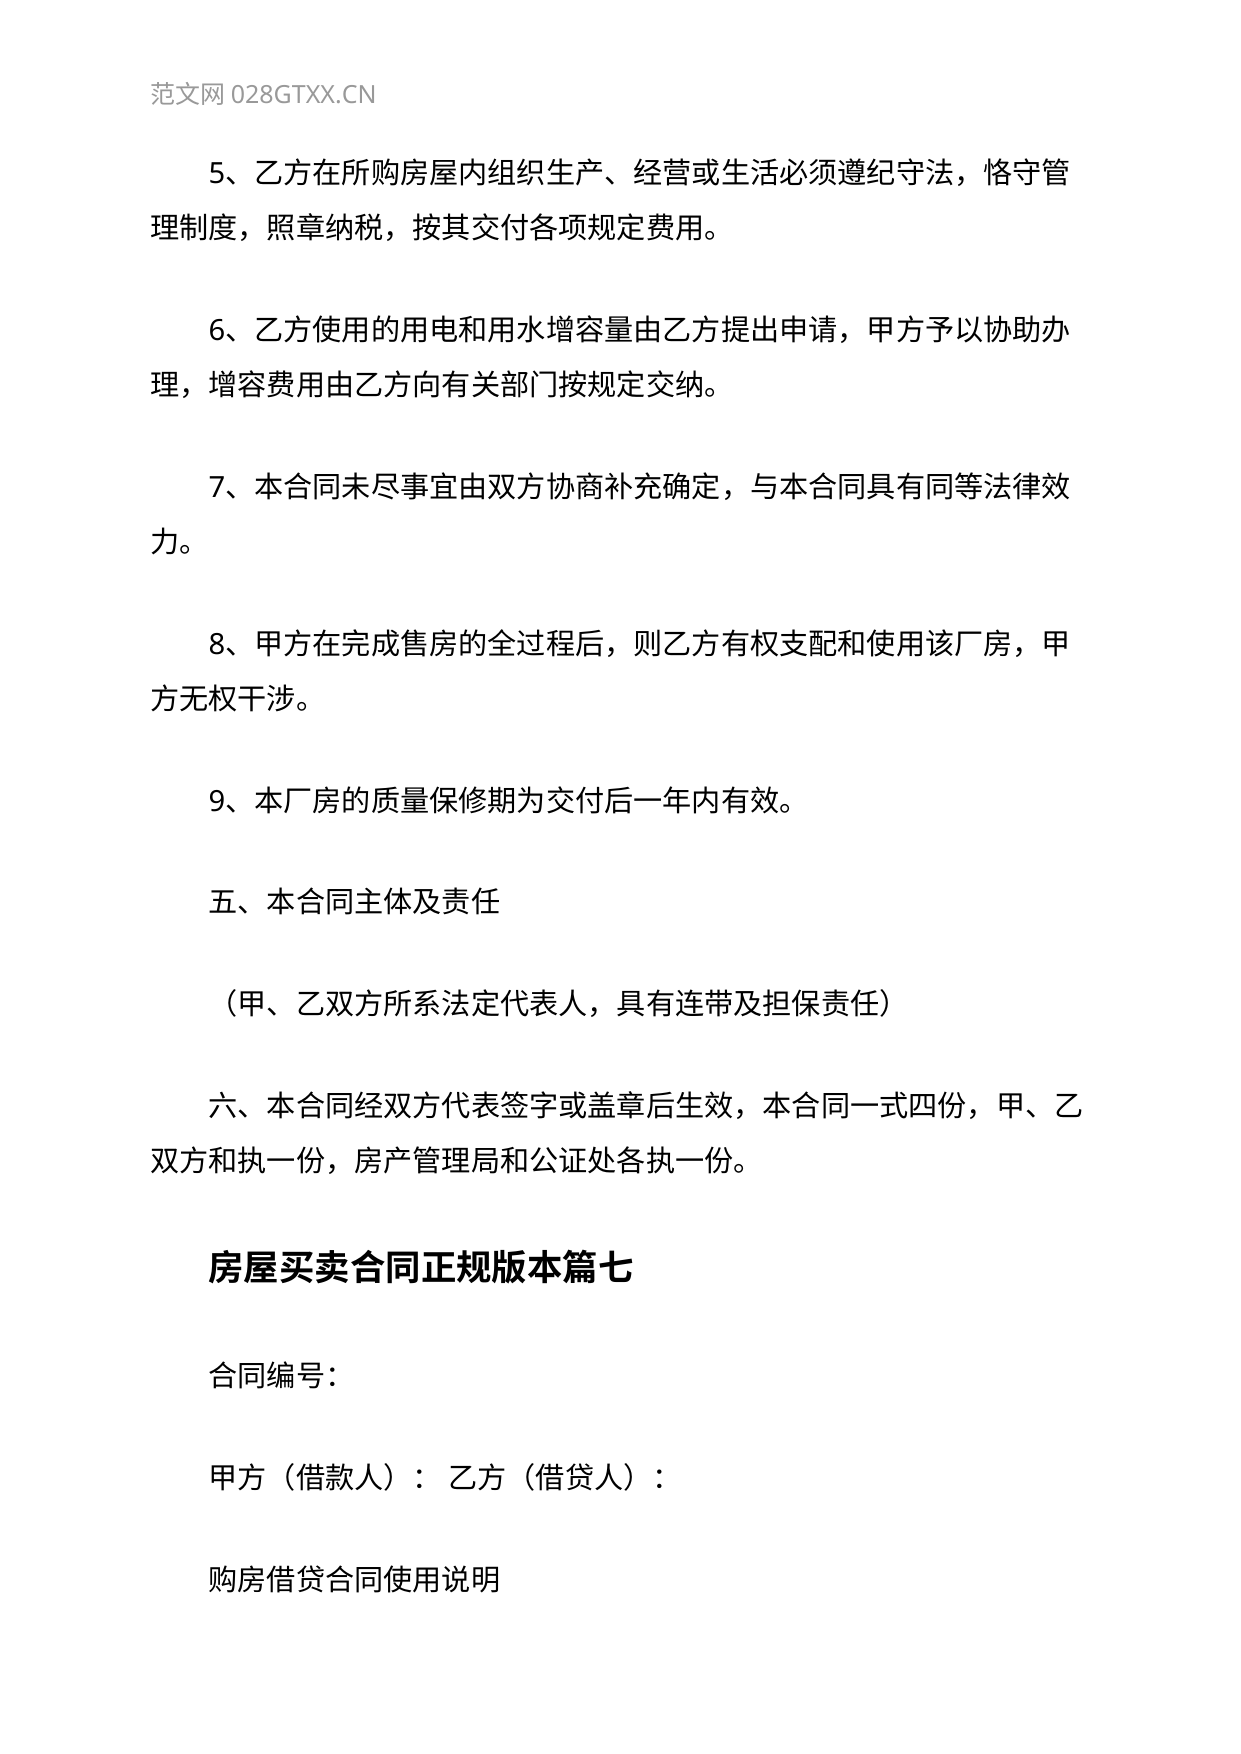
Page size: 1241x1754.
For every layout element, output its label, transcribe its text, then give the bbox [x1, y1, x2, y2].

text 甲方（借款人）： 乙方（借贷人）： [150, 1454, 1090, 1497]
text 房屋买卖合同正规版本篇七 [150, 1239, 1090, 1291]
text 6、乙方使用的用电和用水增容量由乙方提出申请，甲方予以协助办理，增容费用由乙方向有关部门按规定交纳。 [150, 307, 1090, 404]
text 7、本合同未尽事宜由双方协商补充确定，与本合同具有同等法律效力。 [150, 463, 1090, 561]
text 9、本厂房的质量保修期为交付后一年内有效。 [150, 777, 1090, 819]
text 五、本合同主体及责任 [150, 879, 1090, 921]
text 8、甲方在完成售房的全过程后，则乙方有权支配和使用该厂房，甲方无权干涉。 [150, 620, 1090, 718]
text 合同编号： [150, 1353, 1090, 1395]
text 5、乙方在所购房屋内组织生产、经营或生活必须遵纪守法，恪守管理制度，照章纳税，按其交付各项规定费用。 [150, 150, 1090, 247]
text 购房借贷合同使用说明 [150, 1556, 1090, 1598]
text （甲、乙双方所系法定代表人，具有连带及担保责任） [150, 981, 1090, 1023]
text 六、本合同经双方代表签字或盖章后生效，本合同一式四份，甲、乙双方和执一份，房产管理局和公证处各执一份。 [150, 1083, 1090, 1180]
